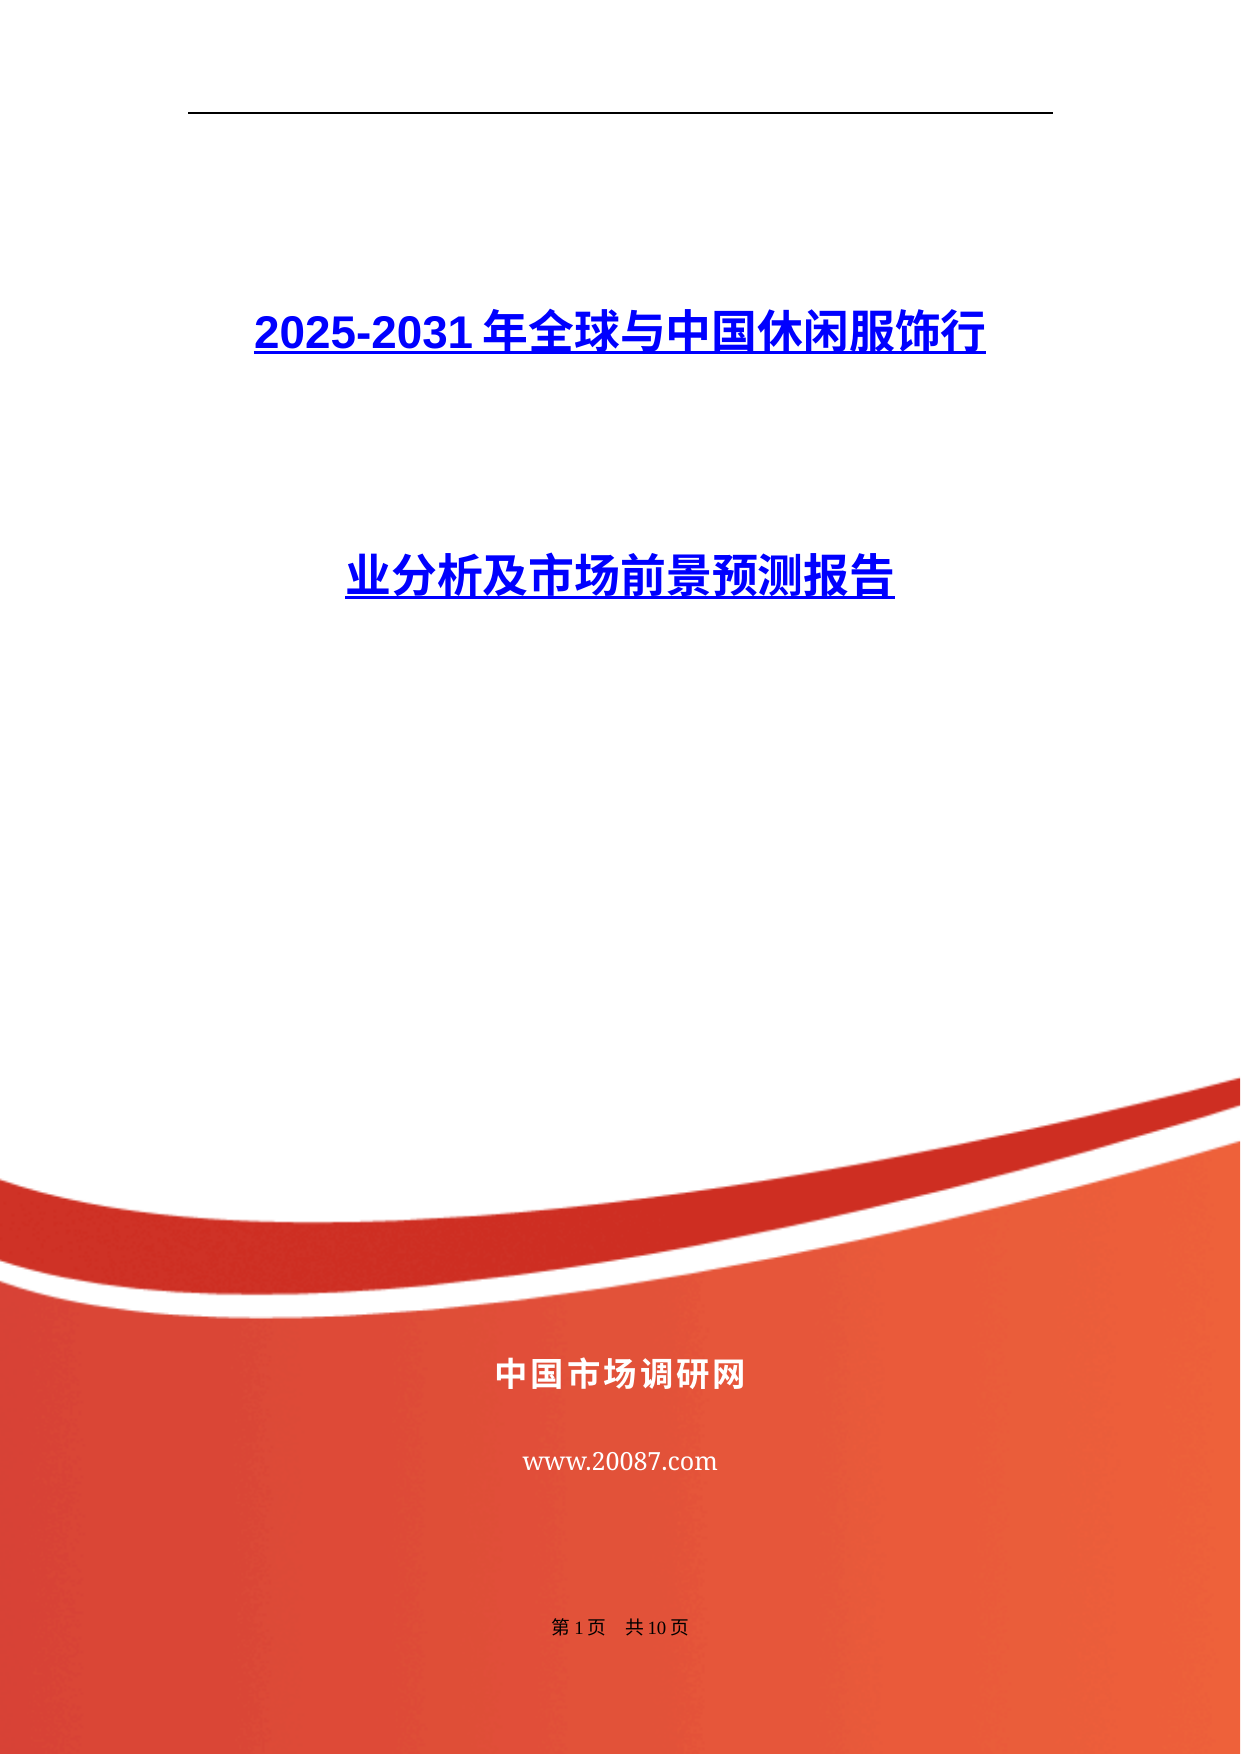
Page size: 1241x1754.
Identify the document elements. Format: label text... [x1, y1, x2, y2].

table_header 2025-2031年全球与中国休闲服饰行业分析及市场前景预测报告 [188, 207, 1053, 773]
subtitle 中国市场调研网 [187, 1339, 1053, 1404]
text www.20087.com [187, 1428, 1053, 1493]
picture [0, 1006, 1241, 1754]
